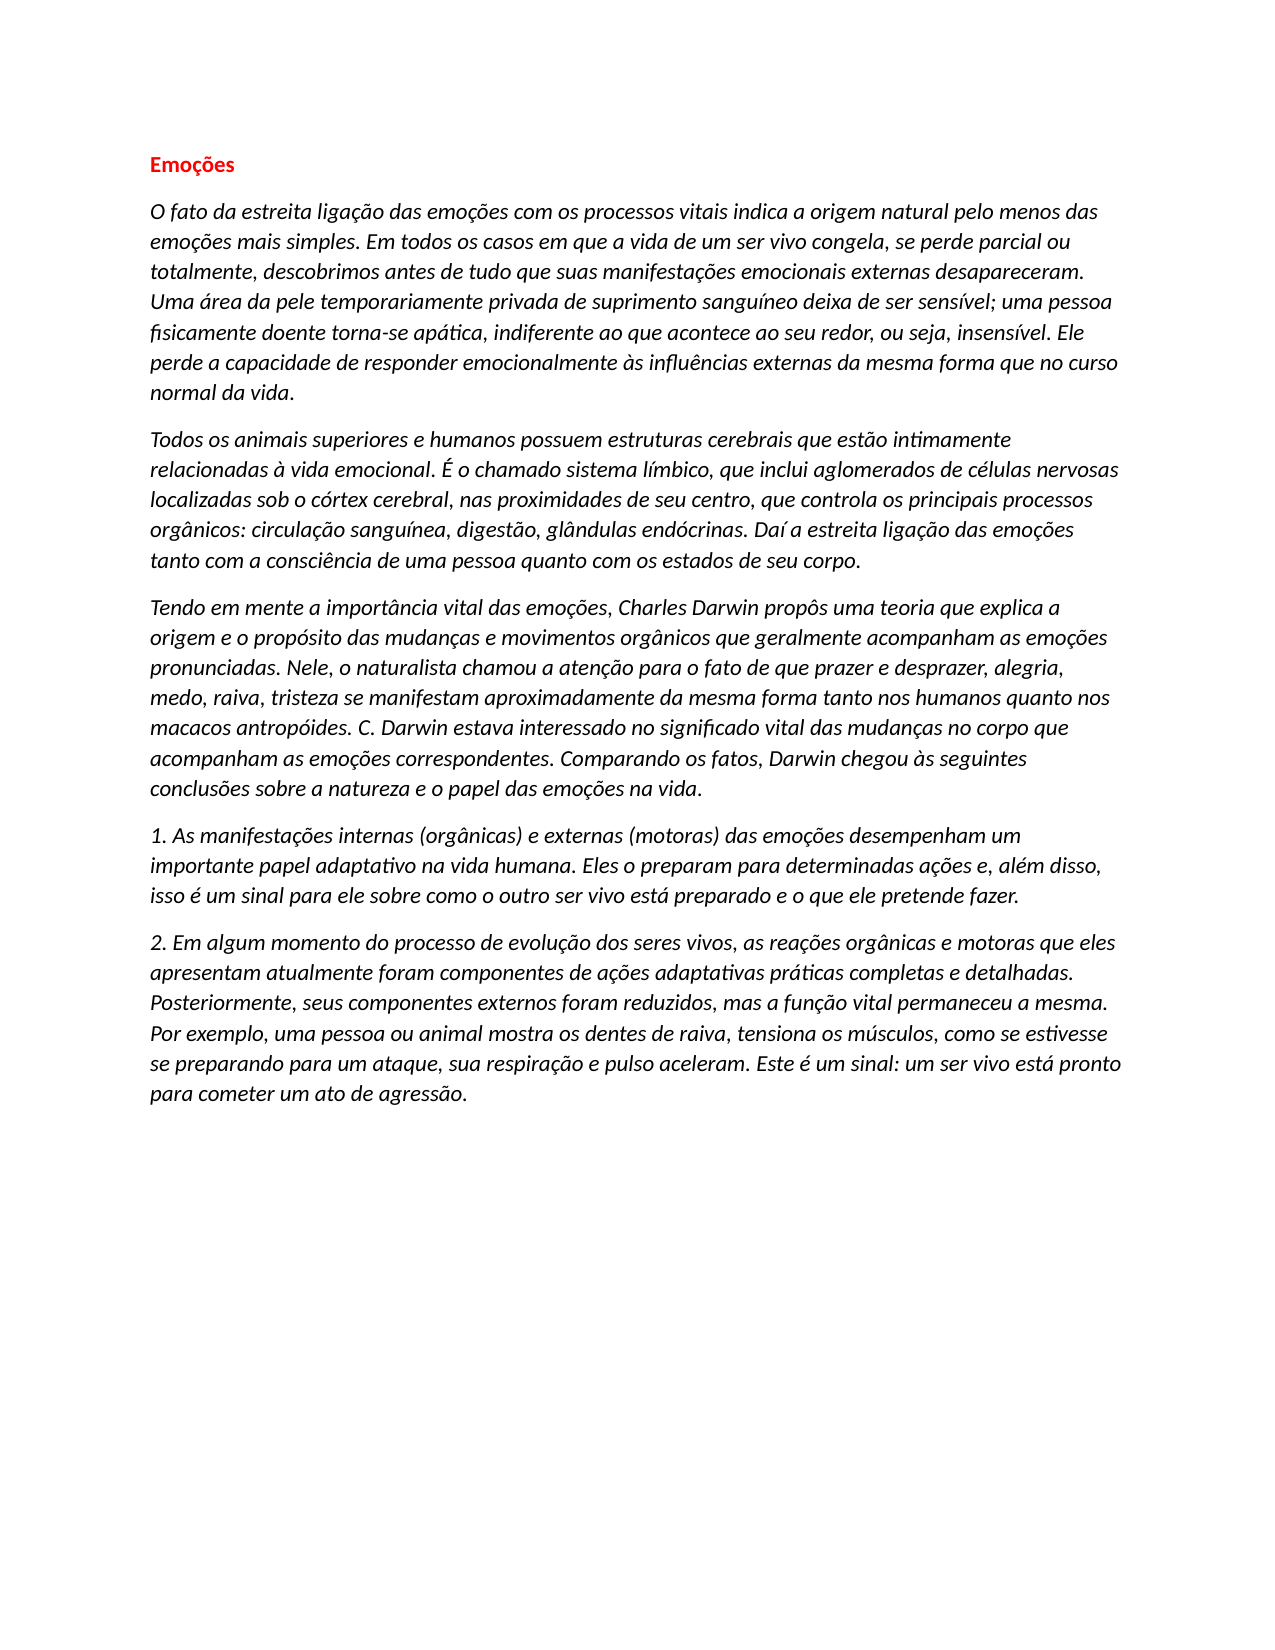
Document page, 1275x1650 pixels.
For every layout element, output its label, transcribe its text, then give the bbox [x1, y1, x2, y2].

text O fato da estreita ligação das emoções com os processos vitais indica a origem natural pelo menos das emoções mais simples. Em todos os casos em que a vida de um ser vivo congela, se perde parcial ou totalmente, descobrimos antes de tudo que suas manifestações emocionais externas desapareceram. Uma área da pele temporariamente privada de suprimento sanguíneo deixa de ser sensível; uma pessoa fisicamente doente torna-se apática, indiferente ao que acontece ao seu redor, ou seja, insensível. Ele perde a capacidade de responder emocionalmente às influências externas da mesma forma que no curso normal da vida. [150, 197, 1125, 406]
text Emoções [150, 150, 1125, 178]
text 2. Em algum momento do processo de evolução dos seres vivos, as reações orgânicas e motoras que eles apresentam atualmente foram componentes de ações adaptativas práticas completas e detalhadas. Posteriormente, seus componentes externos foram reduzidos, mas a função vital permaneceu a mesma. Por exemplo, uma pessoa ou animal mostra os dentes de raiva, tensiona os músculos, como se estivesse se preparando para um ataque, sua respiração e pulso aceleram. Este é um sinal: um ser vivo está pronto para cometer um ato de agressão. [150, 928, 1125, 1107]
text Todos os animais superiores e humanos possuem estruturas cerebrais que estão intimamente relacionadas à vida emocional. É o chamado sistema límbico, que inclui aglomerados de células nervosas localizadas sob o córtex cerebral, nas proximidades de seu centro, que controla os principais processos orgânicos: circulação sanguínea, digestão, glândulas endócrinas. Daí a estreita ligação das emoções tanto com a consciência de uma pessoa quanto com os estados de seu corpo. [150, 425, 1125, 574]
text Tendo em mente a importância vital das emoções, Charles Darwin propôs uma teoria que explica a origem e o propósito das mudanças e movimentos orgânicos que geralmente acompanham as emoções pronunciadas. Nele, o naturalista chamou a atenção para o fato de que prazer e desprazer, alegria, medo, raiva, tristeza se manifestam aproximadamente da mesma forma tanto nos humanos quanto nos macacos antropóides. C. Darwin estava interessado no significado vital das mudanças no corpo que acompanham as emoções correspondentes. Comparando os fatos, Darwin chegou às seguintes conclusões sobre a natureza e o papel das emoções na vida. [150, 593, 1125, 802]
text 1. As manifestações internas (orgânicas) e externas (motoras) das emoções desempenham um importante papel adaptativo na vida humana. Eles o preparam para determinadas ações e, além disso, isso é um sinal para ele sobre como o outro ser vivo está preparado e o que ele pretende fazer. [150, 821, 1125, 909]
